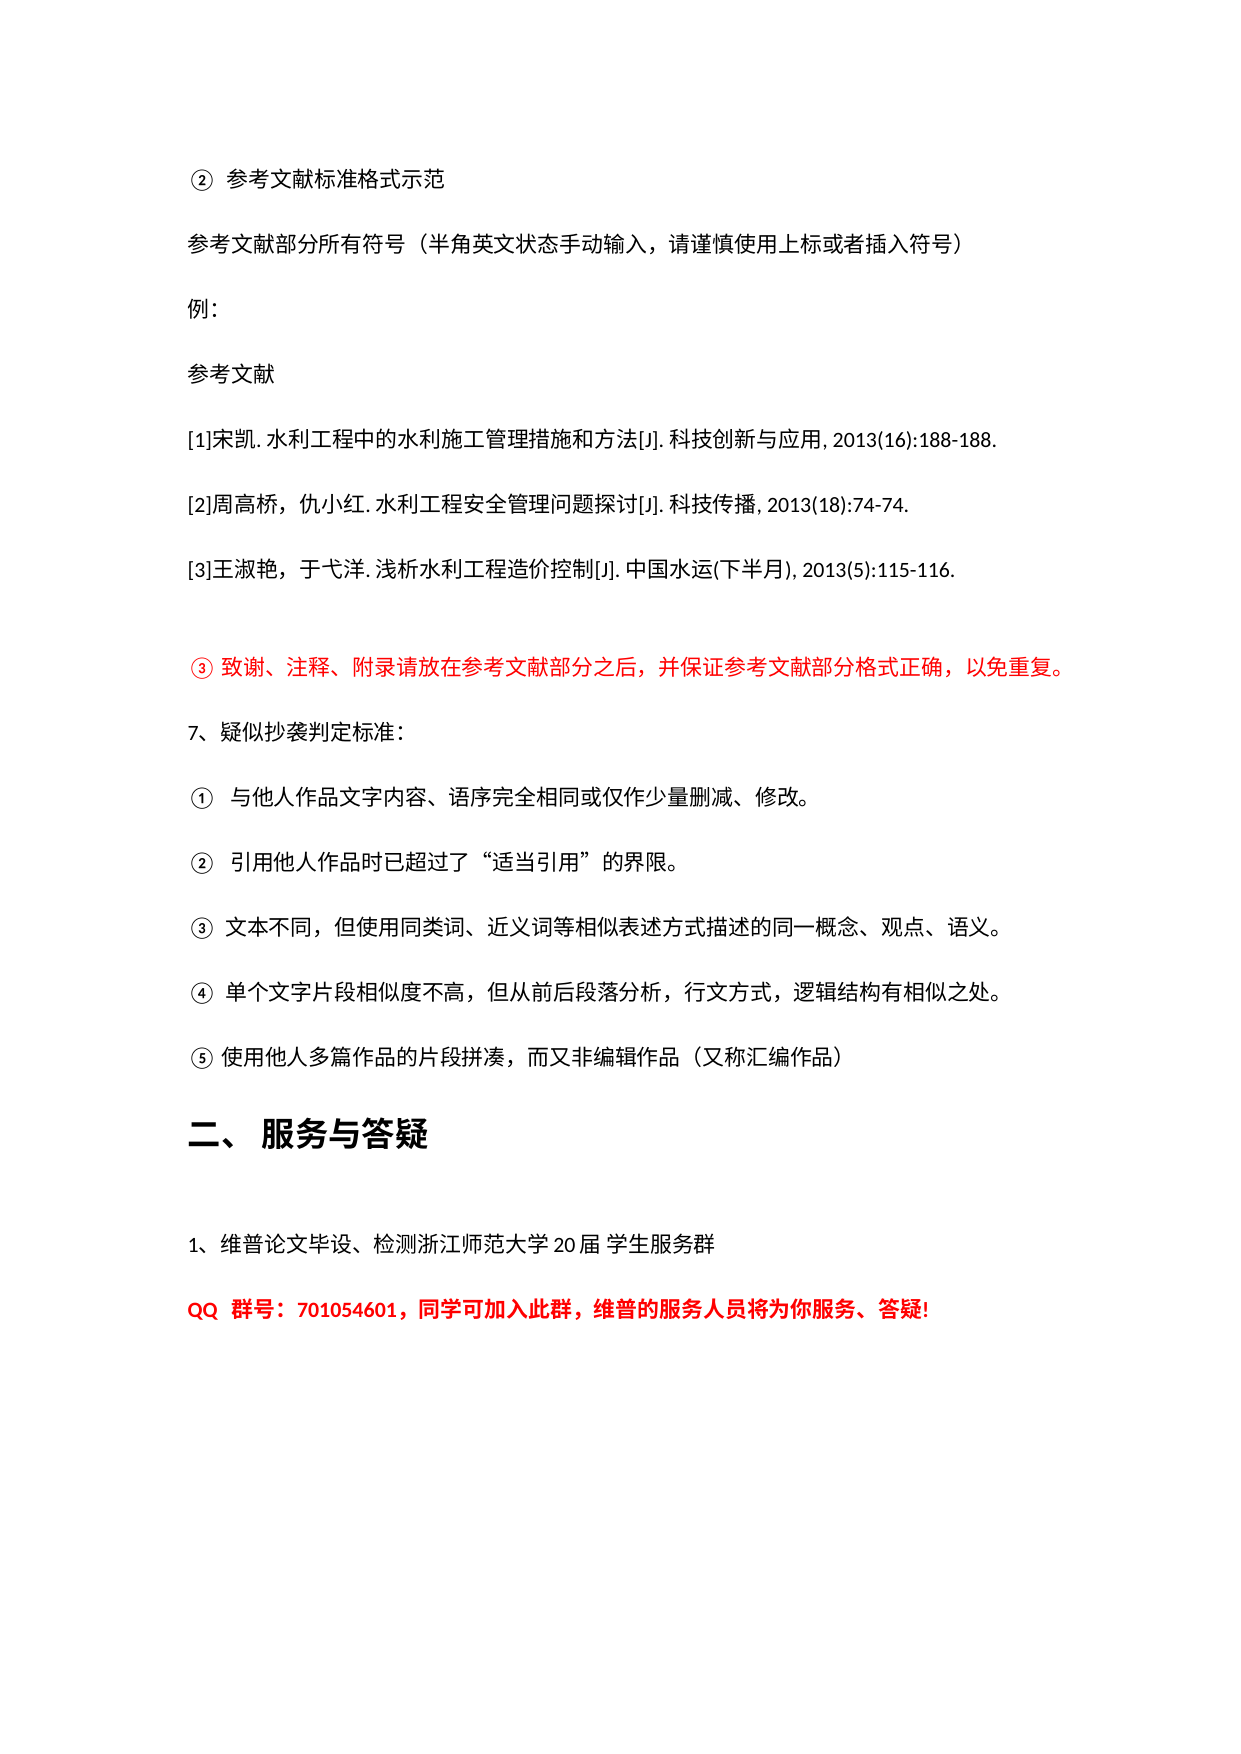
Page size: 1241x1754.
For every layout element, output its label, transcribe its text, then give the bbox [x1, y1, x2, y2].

text 参考文献部分所有符号（半角英文状态手动输入，请谨慎使用上标或者插入符号） [187, 227, 1053, 259]
subtitle 二、 服务与答疑 [187, 1099, 1053, 1164]
text 例： [187, 292, 1053, 324]
list 引用他人作品时已超过了“适当引用”的界限。 [187, 844, 1053, 877]
list 文本不同，但使用同类词、近义词等相似表述方式描述的同一概念、观点、语义。 [187, 909, 1053, 942]
text ③致谢、注释、附录请放在参考文献部分之后，并保证参考文献部分格式正确，以免重复。 [187, 649, 1053, 682]
text [2]周高桥，仇小红. 水利工程安全管理问题探讨[J]. 科技传播, 2013(18):74-74. [187, 487, 1053, 519]
text 1、维普论文毕设、检测浙江师范大学20届 学生服务群 [187, 1226, 1053, 1259]
text 参考文献 [187, 357, 1053, 389]
text [1]宋凯. 水利工程中的水利施工管理措施和方法[J]. 科技创新与应用, 2013(16):188-188. [187, 422, 1053, 454]
text ⑤使用他人多篇作品的片段拼凑，而又非编辑作品（又称汇编作品） [187, 1039, 1053, 1072]
text 7、疑似抄袭判定标准： [187, 714, 1053, 747]
text ② 参考文献标准格式示范 [187, 162, 1053, 194]
list 单个文字片段相似度不高，但从前后段落分析，行文方式，逻辑结构有相似之处。 [187, 974, 1053, 1007]
text [3]王淑艳，于弋洋. 浅析水利工程造价控制[J]. 中国水运(下半月), 2013(5):115-116. [187, 552, 1053, 584]
list 与他人作品文字内容、语序完全相同或仅作少量删减、修改。 [187, 779, 1053, 812]
text QQ 群号：701054601，同学可加入此群，维普的服务人员将为你服务、答疑! [187, 1291, 1053, 1324]
